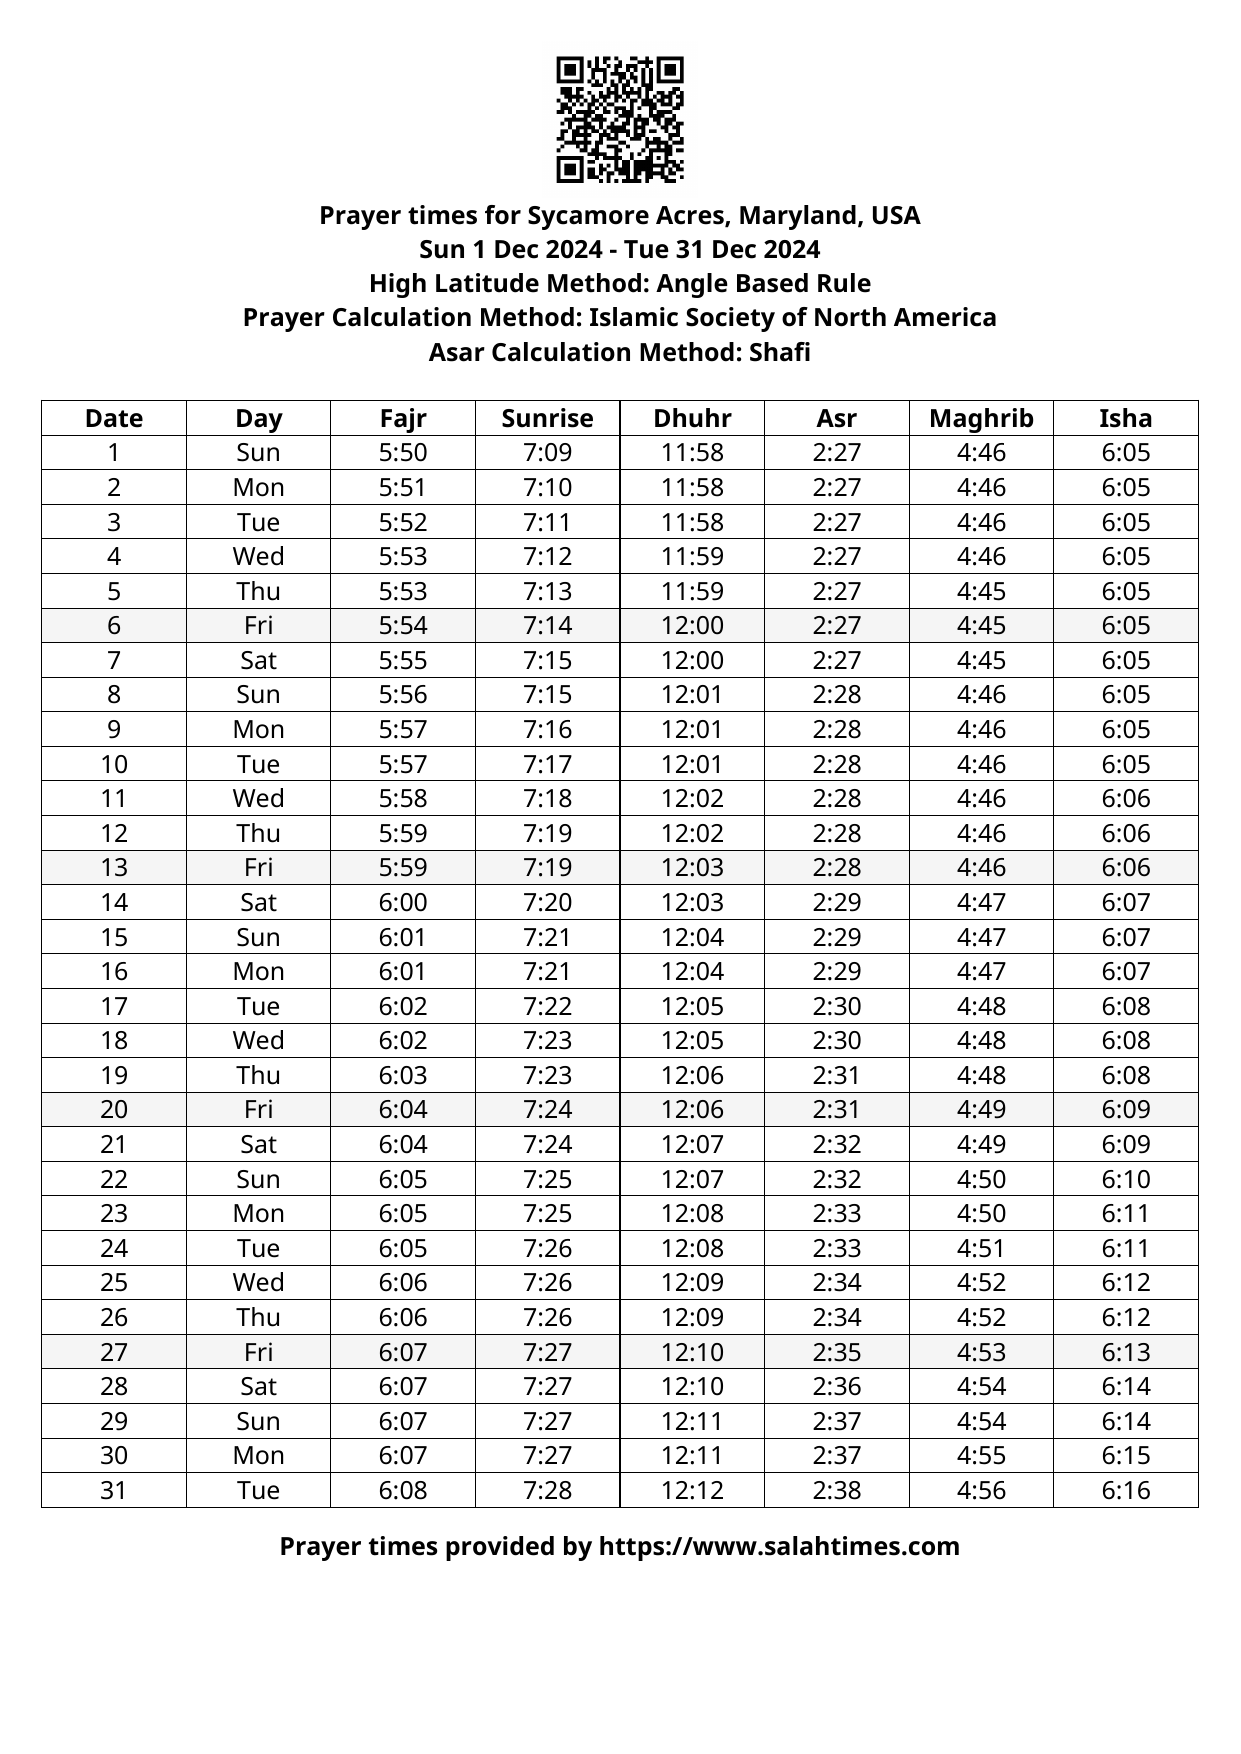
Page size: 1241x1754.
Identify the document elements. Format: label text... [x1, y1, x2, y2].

table_cell Mon [187, 1196, 330, 1230]
table_cell 7:28 [476, 1473, 619, 1507]
table_cell 2 [42, 470, 186, 504]
table_header Fajr [331, 401, 475, 434]
table_cell 4:55 [910, 1439, 1053, 1472]
table_cell 6:14 [1054, 1369, 1198, 1403]
table_cell Thu [187, 816, 330, 849]
table_cell Sun [187, 1404, 330, 1437]
table_cell 4:50 [910, 1196, 1053, 1230]
table_cell 12:10 [621, 1335, 764, 1368]
table_cell 6:10 [1054, 1162, 1198, 1195]
table_cell 6:04 [331, 1093, 475, 1126]
table_cell 4:49 [910, 1127, 1053, 1161]
table_cell 12:04 [621, 954, 764, 988]
table_cell 7:12 [476, 539, 619, 573]
table_cell 15 [42, 920, 186, 953]
table_cell 7:15 [476, 678, 619, 711]
table_cell 12:01 [621, 747, 764, 780]
table_header Asr [765, 401, 909, 434]
table_cell 2:28 [765, 781, 909, 815]
table_cell 6:12 [1054, 1300, 1198, 1334]
table_cell 6:09 [1054, 1127, 1198, 1161]
table_cell 8 [42, 678, 186, 711]
table_cell 2:35 [765, 1335, 909, 1368]
table_cell 4:47 [910, 954, 1053, 988]
table_cell 23 [42, 1196, 186, 1230]
table_cell 6:00 [331, 885, 475, 919]
table_cell Fri [187, 1335, 330, 1368]
table_cell 16 [42, 954, 186, 988]
table_cell Sat [187, 643, 330, 677]
table_cell 6:06 [1054, 781, 1198, 815]
table_cell Mon [187, 1439, 330, 1472]
table_cell 6:05 [1054, 643, 1198, 677]
table_cell Tue [187, 989, 330, 1022]
table_cell 6:08 [331, 1473, 475, 1507]
table_cell 6:03 [331, 1058, 475, 1092]
table_cell 4:46 [910, 436, 1053, 469]
table_cell 7:13 [476, 574, 619, 607]
table_cell Wed [187, 1266, 330, 1299]
table_cell 2:32 [765, 1127, 909, 1161]
table_cell Tue [187, 1231, 330, 1264]
table_cell 5:53 [331, 574, 475, 607]
table_cell 4:48 [910, 1024, 1053, 1057]
table_cell 29 [42, 1404, 186, 1437]
table_cell 2:28 [765, 851, 909, 884]
table_cell 2:27 [765, 505, 909, 538]
table_cell 12:03 [621, 885, 764, 919]
table_cell 7:26 [476, 1231, 619, 1264]
table_header Isha [1054, 401, 1198, 434]
table_cell 4:47 [910, 920, 1053, 953]
table_cell 6:05 [1054, 505, 1198, 538]
table_cell 4:52 [910, 1300, 1053, 1334]
table_cell 4:45 [910, 574, 1053, 607]
table_cell 6:08 [1054, 989, 1198, 1022]
table_cell 2:28 [765, 747, 909, 780]
table_cell 7:10 [476, 470, 619, 504]
table_cell 6:08 [1054, 1058, 1198, 1092]
table_cell 27 [42, 1335, 186, 1368]
table_cell 5:58 [331, 781, 475, 815]
table_cell 12:06 [621, 1058, 764, 1092]
table_cell 2:37 [765, 1404, 909, 1437]
table_cell 5:54 [331, 609, 475, 642]
table_cell 12:00 [621, 609, 764, 642]
text Asar Calculation Method: Shafi [42, 334, 1198, 368]
table_cell 4:46 [910, 712, 1053, 746]
table_cell 2:27 [765, 470, 909, 504]
table_cell 12:01 [621, 678, 764, 711]
table_cell 7:09 [476, 436, 619, 469]
table_cell 30 [42, 1439, 186, 1472]
table_cell Mon [187, 712, 330, 746]
table_cell 6:07 [1054, 885, 1198, 919]
table_cell Sat [187, 885, 330, 919]
table_cell 5:50 [331, 436, 475, 469]
table_cell 4:46 [910, 747, 1053, 780]
table_cell 11:58 [621, 505, 764, 538]
table_cell 5:51 [331, 470, 475, 504]
table_cell 6:07 [1054, 954, 1198, 988]
table_cell 5:55 [331, 643, 475, 677]
table_cell 6:05 [1054, 609, 1198, 642]
table_header Dhuhr [621, 401, 764, 434]
table_cell 19 [42, 1058, 186, 1092]
table_cell 6:05 [1054, 539, 1198, 573]
table_cell 4:45 [910, 609, 1053, 642]
table_cell Tue [187, 1473, 330, 1507]
table_cell 5:59 [331, 816, 475, 849]
table_cell 6:06 [1054, 851, 1198, 884]
table_cell 1 [42, 436, 186, 469]
table_cell 4:49 [910, 1093, 1053, 1126]
table_cell Thu [187, 1300, 330, 1334]
table_cell 5:59 [331, 851, 475, 884]
table_cell 6:05 [1054, 712, 1198, 746]
table_cell 12:12 [621, 1473, 764, 1507]
table_cell 6:02 [331, 1024, 475, 1057]
table_cell 6:05 [1054, 747, 1198, 780]
table_cell 11:58 [621, 470, 764, 504]
table_cell 7:16 [476, 712, 619, 746]
table_cell 12:05 [621, 989, 764, 1022]
table_cell 7:25 [476, 1196, 619, 1230]
table_cell Sun [187, 678, 330, 711]
table_cell 6:11 [1054, 1231, 1198, 1264]
table_cell 28 [42, 1369, 186, 1403]
table_cell 12:02 [621, 816, 764, 849]
table_cell 11:59 [621, 574, 764, 607]
table_cell Mon [187, 470, 330, 504]
table_cell Sat [187, 1127, 330, 1161]
text Sun 1 Dec 2024 - Tue 31 Dec 2024 [42, 232, 1198, 266]
table_cell 2:27 [765, 643, 909, 677]
table_cell 14 [42, 885, 186, 919]
table_cell 4:47 [910, 885, 1053, 919]
table_cell 6:16 [1054, 1473, 1198, 1507]
text Prayer times provided by https://www.salahtimes.com [42, 1528, 1198, 1563]
table_cell 12:01 [621, 712, 764, 746]
table_cell 2:30 [765, 1024, 909, 1057]
table_cell 4:56 [910, 1473, 1053, 1507]
table_cell 2:28 [765, 678, 909, 711]
table_cell Fri [187, 851, 330, 884]
table_cell 2:29 [765, 954, 909, 988]
table_cell 4:46 [910, 539, 1053, 573]
table_cell 4:46 [910, 505, 1053, 538]
table_cell 7:14 [476, 609, 619, 642]
table_cell 6:06 [331, 1266, 475, 1299]
table_cell 2:28 [765, 712, 909, 746]
table_cell 6:05 [331, 1162, 475, 1195]
table_cell Tue [187, 505, 330, 538]
table_cell 6:07 [331, 1439, 475, 1472]
table_cell 6:08 [1054, 1024, 1198, 1057]
table_cell 12:11 [621, 1439, 764, 1472]
table_cell 7:23 [476, 1058, 619, 1092]
table_cell 6:09 [1054, 1093, 1198, 1126]
table_cell 2:30 [765, 989, 909, 1022]
table_cell Wed [187, 781, 330, 815]
table_cell 12:00 [621, 643, 764, 677]
table_cell 6:12 [1054, 1266, 1198, 1299]
table_cell 2:36 [765, 1369, 909, 1403]
table_cell 21 [42, 1127, 186, 1161]
table_cell 5:52 [331, 505, 475, 538]
table_header Date [42, 401, 186, 434]
table_cell 6:05 [331, 1231, 475, 1264]
table_cell 10 [42, 747, 186, 780]
table_cell 11 [42, 781, 186, 815]
table_cell 12:06 [621, 1093, 764, 1126]
table_cell 5:56 [331, 678, 475, 711]
table_cell 6:05 [1054, 436, 1198, 469]
table_cell 6:07 [331, 1369, 475, 1403]
table_cell 2:29 [765, 920, 909, 953]
table_cell 4:46 [910, 678, 1053, 711]
table_cell 12:05 [621, 1024, 764, 1057]
table_cell 4:54 [910, 1369, 1053, 1403]
table_cell 2:28 [765, 816, 909, 849]
table_cell Sat [187, 1369, 330, 1403]
table_cell 7:22 [476, 989, 619, 1022]
table_cell 2:27 [765, 436, 909, 469]
table_cell 12:10 [621, 1369, 764, 1403]
table_cell 4 [42, 539, 186, 573]
table_cell 7:15 [476, 643, 619, 677]
table_cell 4:50 [910, 1162, 1053, 1195]
table_cell 6:06 [1054, 816, 1198, 849]
table_cell 3 [42, 505, 186, 538]
table_cell 6:04 [331, 1127, 475, 1161]
table_cell 12:08 [621, 1196, 764, 1230]
table_cell 6:15 [1054, 1439, 1198, 1472]
table_cell 4:52 [910, 1266, 1053, 1299]
table_cell 2:27 [765, 539, 909, 573]
table_cell 4:51 [910, 1231, 1053, 1264]
table_cell 5 [42, 574, 186, 607]
table_cell 12:11 [621, 1404, 764, 1437]
table_cell 2:37 [765, 1439, 909, 1472]
table_cell Sun [187, 436, 330, 469]
table_cell 6:05 [1054, 574, 1198, 607]
table_header Maghrib [910, 401, 1053, 434]
table_cell 11:58 [621, 436, 764, 469]
table_cell 31 [42, 1473, 186, 1507]
table_cell 7:25 [476, 1162, 619, 1195]
table_cell 12 [42, 816, 186, 849]
table_cell 12:04 [621, 920, 764, 953]
table_cell 4:53 [910, 1335, 1053, 1368]
table_cell 6:02 [331, 989, 475, 1022]
table_cell 6:07 [331, 1404, 475, 1437]
table_cell 2:27 [765, 574, 909, 607]
table_cell 5:57 [331, 712, 475, 746]
table_cell 6:14 [1054, 1404, 1198, 1437]
table_cell 6:06 [331, 1300, 475, 1334]
table_cell 2:34 [765, 1266, 909, 1299]
table_cell 20 [42, 1093, 186, 1126]
table_cell 2:33 [765, 1196, 909, 1230]
table_cell Sun [187, 920, 330, 953]
table_cell 22 [42, 1162, 186, 1195]
table_cell 4:45 [910, 643, 1053, 677]
table_cell 12:09 [621, 1300, 764, 1334]
table_cell 7:26 [476, 1300, 619, 1334]
table_cell 5:57 [331, 747, 475, 780]
table_cell 6:11 [1054, 1196, 1198, 1230]
table_cell 7:26 [476, 1266, 619, 1299]
picture [542, 41, 699, 198]
table_cell 4:46 [910, 470, 1053, 504]
table_cell 6:05 [1054, 678, 1198, 711]
table_cell 17 [42, 989, 186, 1022]
table_cell 7:19 [476, 851, 619, 884]
table_cell 26 [42, 1300, 186, 1334]
table_cell Mon [187, 954, 330, 988]
table_cell 4:48 [910, 989, 1053, 1022]
table_cell Thu [187, 574, 330, 607]
table_cell 2:32 [765, 1162, 909, 1195]
table_header Sunrise [476, 401, 619, 434]
table_cell 7:17 [476, 747, 619, 780]
table_cell 6 [42, 609, 186, 642]
table_cell 2:31 [765, 1093, 909, 1126]
table_cell 6:07 [1054, 920, 1198, 953]
table_cell 7:24 [476, 1127, 619, 1161]
table_cell 2:27 [765, 609, 909, 642]
table_cell Sun [187, 1162, 330, 1195]
table_cell 7:27 [476, 1369, 619, 1403]
table_cell 12:03 [621, 851, 764, 884]
table_cell Wed [187, 539, 330, 573]
text Prayer Calculation Method: Islamic Society of North America [42, 300, 1198, 334]
table_cell 6:13 [1054, 1335, 1198, 1368]
table_cell 7:18 [476, 781, 619, 815]
table_cell 6:05 [1054, 470, 1198, 504]
table_cell 13 [42, 851, 186, 884]
table_cell 12:08 [621, 1231, 764, 1264]
table_cell 11:59 [621, 539, 764, 573]
table_cell 6:05 [331, 1196, 475, 1230]
table_cell 2:29 [765, 885, 909, 919]
table_cell 2:31 [765, 1058, 909, 1092]
table_cell 24 [42, 1231, 186, 1264]
table_cell 4:48 [910, 1058, 1053, 1092]
table_cell 12:07 [621, 1127, 764, 1161]
table_cell 7:20 [476, 885, 619, 919]
table_cell 2:34 [765, 1300, 909, 1334]
table_cell 9 [42, 712, 186, 746]
text High Latitude Method: Angle Based Rule [42, 266, 1198, 300]
table_cell 25 [42, 1266, 186, 1299]
table_cell 7:19 [476, 816, 619, 849]
table_cell 7:27 [476, 1335, 619, 1368]
table_cell 2:38 [765, 1473, 909, 1507]
table_cell 4:54 [910, 1404, 1053, 1437]
table_cell 4:46 [910, 816, 1053, 849]
table_cell 18 [42, 1024, 186, 1057]
table_cell 12:07 [621, 1162, 764, 1195]
table_cell 6:01 [331, 920, 475, 953]
table_cell 6:01 [331, 954, 475, 988]
table_cell 2:33 [765, 1231, 909, 1264]
table_cell Wed [187, 1024, 330, 1057]
table_cell 7:21 [476, 920, 619, 953]
table_cell 4:46 [910, 851, 1053, 884]
table_cell 7:27 [476, 1439, 619, 1472]
table_cell 6:07 [331, 1335, 475, 1368]
table_cell 7:21 [476, 954, 619, 988]
table_cell 12:02 [621, 781, 764, 815]
table_cell Thu [187, 1058, 330, 1092]
table_header Day [187, 401, 330, 434]
table_cell 7:27 [476, 1404, 619, 1437]
table_cell Tue [187, 747, 330, 780]
table_cell 7:24 [476, 1093, 619, 1126]
table_cell Fri [187, 1093, 330, 1126]
text Prayer times for Sycamore Acres, Maryland, USA [42, 198, 1198, 232]
table_cell 5:53 [331, 539, 475, 573]
table_cell 7 [42, 643, 186, 677]
table_cell 7:23 [476, 1024, 619, 1057]
table_cell 4:46 [910, 781, 1053, 815]
table_cell 7:11 [476, 505, 619, 538]
table_cell Fri [187, 609, 330, 642]
table_cell 12:09 [621, 1266, 764, 1299]
